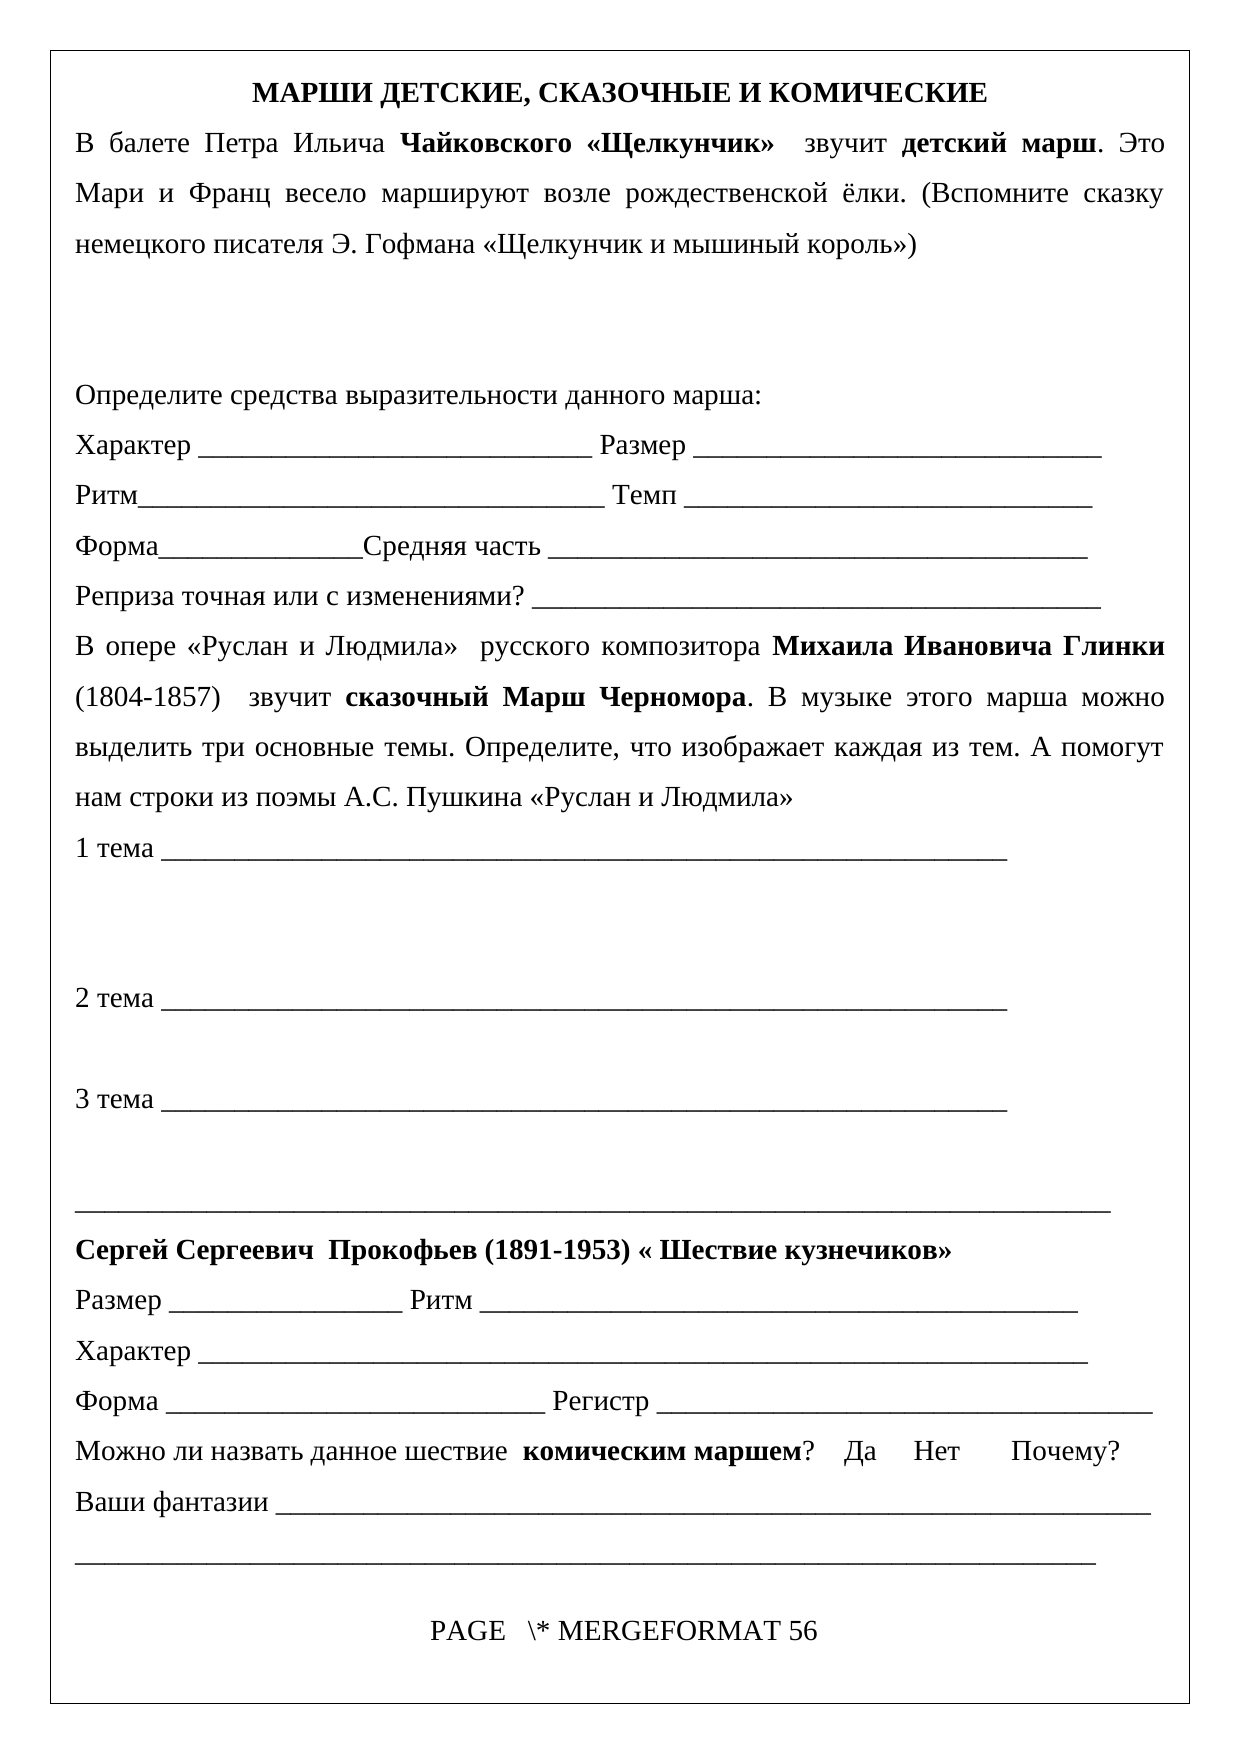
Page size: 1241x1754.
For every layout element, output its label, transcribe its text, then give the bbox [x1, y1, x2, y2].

text Форма______________Средняя часть _____________________________________ [75, 528, 1165, 561]
text ______________________________________________________________________ [75, 1534, 1165, 1568]
text 3 тема __________________________________________________________ [75, 1081, 1165, 1115]
text Размер ________________ Ритм _________________________________________ [75, 1282, 1165, 1316]
text МАРШИ ДЕТСКИЕ, СКАЗОЧНЫЕ И КОМИЧЕСКИЕ [75, 75, 1165, 108]
text В балете Петра Ильича Чайковского «Щелкунчик» звучит детский марш. Это Мари и Франц весело маршируют возле рождественской ёлки. (Вспомните сказку немецкого писателя Э. Гофмана «Щелкунчик и мышиный король») [75, 125, 1165, 259]
text _______________________________________________________________________ [75, 1182, 1165, 1215]
text Характер _____________________________________________________________ [75, 1333, 1165, 1366]
text Сергей Сергеевич Прокофьев (1891-1953) « Шествие кузнечиков» [75, 1232, 1165, 1266]
text Можно ли назвать данное шествие комическим маршем? Да Нет Почему? [75, 1433, 1165, 1467]
text Реприза точная или с изменениями? _______________________________________ [75, 578, 1165, 612]
text Характер ___________________________ Размер ____________________________ [75, 427, 1165, 461]
text Ритм________________________________ Темп ____________________________ [75, 477, 1165, 511]
text Определите средства выразительности данного марша: [75, 377, 1165, 410]
text В опере «Руслан и Людмила» русского композитора Михаила Ивановича Глинки (1804-1857) звучит сказочный Марш Черномора. В музыке этого марша можно выделить три основные темы. Определите, что изображает каждая из тем. А помогут нам строки из поэмы А.С. Пушкина «Руслан и Людмила» [75, 628, 1165, 813]
text Форма __________________________ Регистр __________________________________ [75, 1383, 1165, 1417]
text Ваши фантазии ____________________________________________________________ [75, 1484, 1165, 1517]
text 1 тема __________________________________________________________ [75, 830, 1165, 863]
text 2 тема __________________________________________________________ [75, 981, 1165, 1014]
